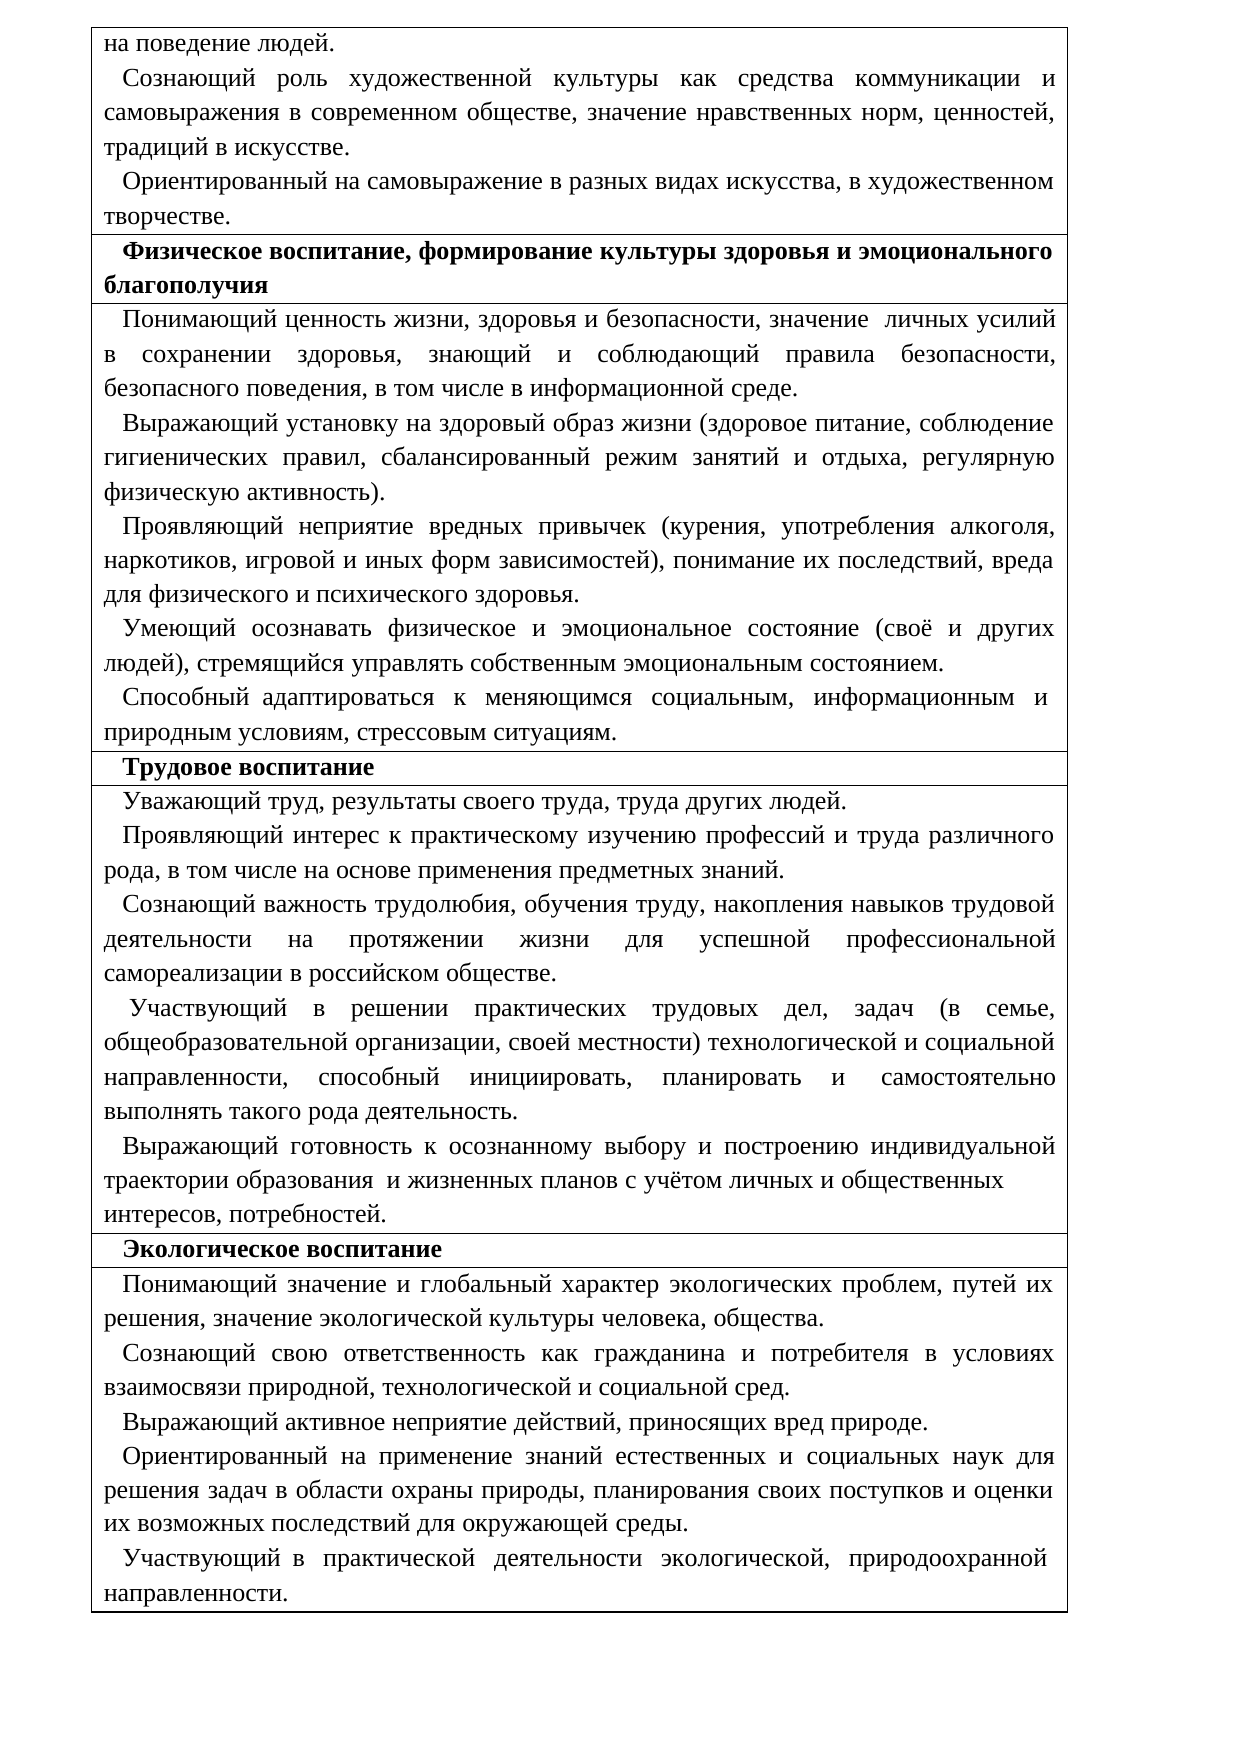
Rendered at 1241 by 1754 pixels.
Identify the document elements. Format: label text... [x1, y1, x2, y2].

table_header на поведение людей. Сознающий роль художественной культуры как средства коммуникации и самовыражения в современном обществе, значение нравственных норм, ценностей, традиций в искусстве. Ориентированный на самовыражение в разных видах искусства, в художественном творчестве. [92, 28, 1067, 233]
table_cell Экологическое воспитание [92, 1234, 1067, 1267]
table_cell Понимающий значение и глобальный характер экологических проблем, путей их решения, значение экологической культуры человека, общества. Сознающий свою ответственность как гражданина и потребителя в условиях взаимосвязи природной, технологической и социальной сред. Выражающий активное неприятие действий, приносящих вред природе. Ориентированный на применение знаний естественных и социальных наук для решения задач в области охраны природы, планирования своих поступков и оценки их возможных последствий для окружающей среды. Участвующий в практической деятельности экологической, природоохранной направленности. [92, 1268, 1067, 1611]
table_cell Уважающий труд, результаты своего труда, труда других людей. Проявляющий интерес к практическому изучению профессий и труда различного рода, в том числе на основе применения предметных знаний. Сознающий важность трудолюбия, обучения труду, накопления навыков трудовой деятельности на протяжении жизни для успешной профессиональной самореализации в российском обществе. Участвующий в решении практических трудовых дел, задач (в семье, общеобразовательной организации, своей местности) технологической и социальной направленности, способный инициировать, планировать и самостоятельно выполнять такого рода деятельность. Выражающий готовность к осознанному выбору и построению индивидуальной траектории образования и жизненных планов с учётом личных и общественных интересов, потребностей. [92, 786, 1067, 1232]
table_cell Трудовое воспитание [92, 752, 1067, 785]
table_cell Понимающий ценность жизни, здоровья и безопасности, значение личных усилий в сохранении здоровья, знающий и соблюдающий правила безопасности, безопасного поведения, в том числе в информационной среде. Выражающий установку на здоровый образ жизни (здоровое питание, соблюдение гигиенических правил, сбалансированный режим занятий и отдыха, регулярную физическую активность). Проявляющий неприятие вредных привычек (курения, употребления алкоголя, наркотиков, игровой и иных форм зависимостей), понимание их последствий, вреда для физического и психического здоровья. Умеющий осознавать физическое и эмоциональное состояние (своё и других людей), стремящийся управлять собственным эмоциональным состоянием. Способный адаптироваться к меняющимся социальным, информационным и природным условиям, стрессовым ситуациям. [92, 304, 1067, 751]
table_cell Физическое воспитание, формирование культуры здоровья и эмоционального благополучия [92, 235, 1067, 302]
